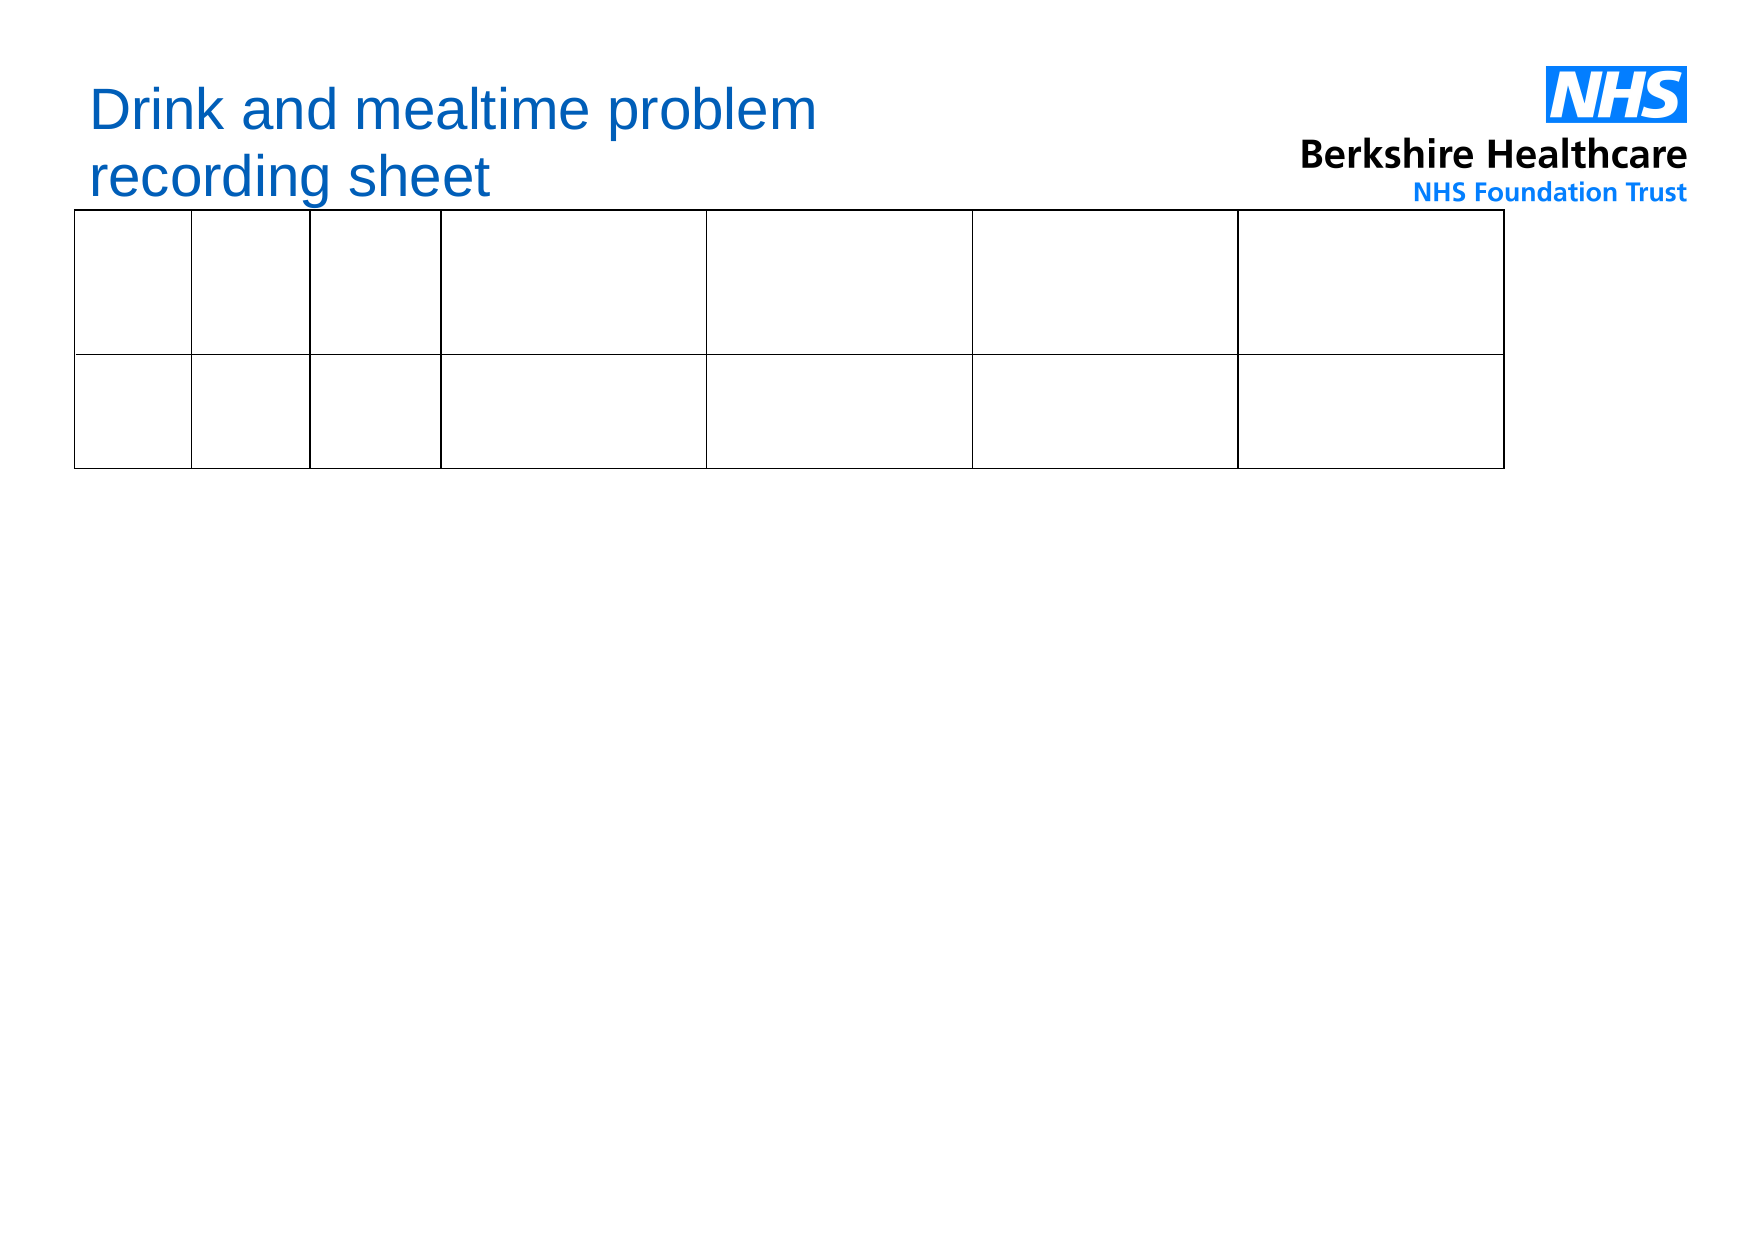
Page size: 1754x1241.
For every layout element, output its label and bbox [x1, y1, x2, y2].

table_cell [192, 211, 309, 354]
table_cell [707, 211, 972, 354]
table_cell [75, 211, 191, 354]
table_cell [75, 355, 191, 468]
picture [1292, 59, 1689, 206]
table_cell [973, 211, 1237, 354]
table_cell [311, 355, 440, 468]
table_cell [442, 355, 706, 468]
table_cell [973, 355, 1237, 468]
table_cell [311, 211, 440, 354]
table_cell [1239, 211, 1503, 354]
table_cell [192, 355, 309, 468]
table_cell [707, 355, 972, 468]
table_cell [1239, 355, 1503, 468]
table_cell [442, 211, 706, 354]
